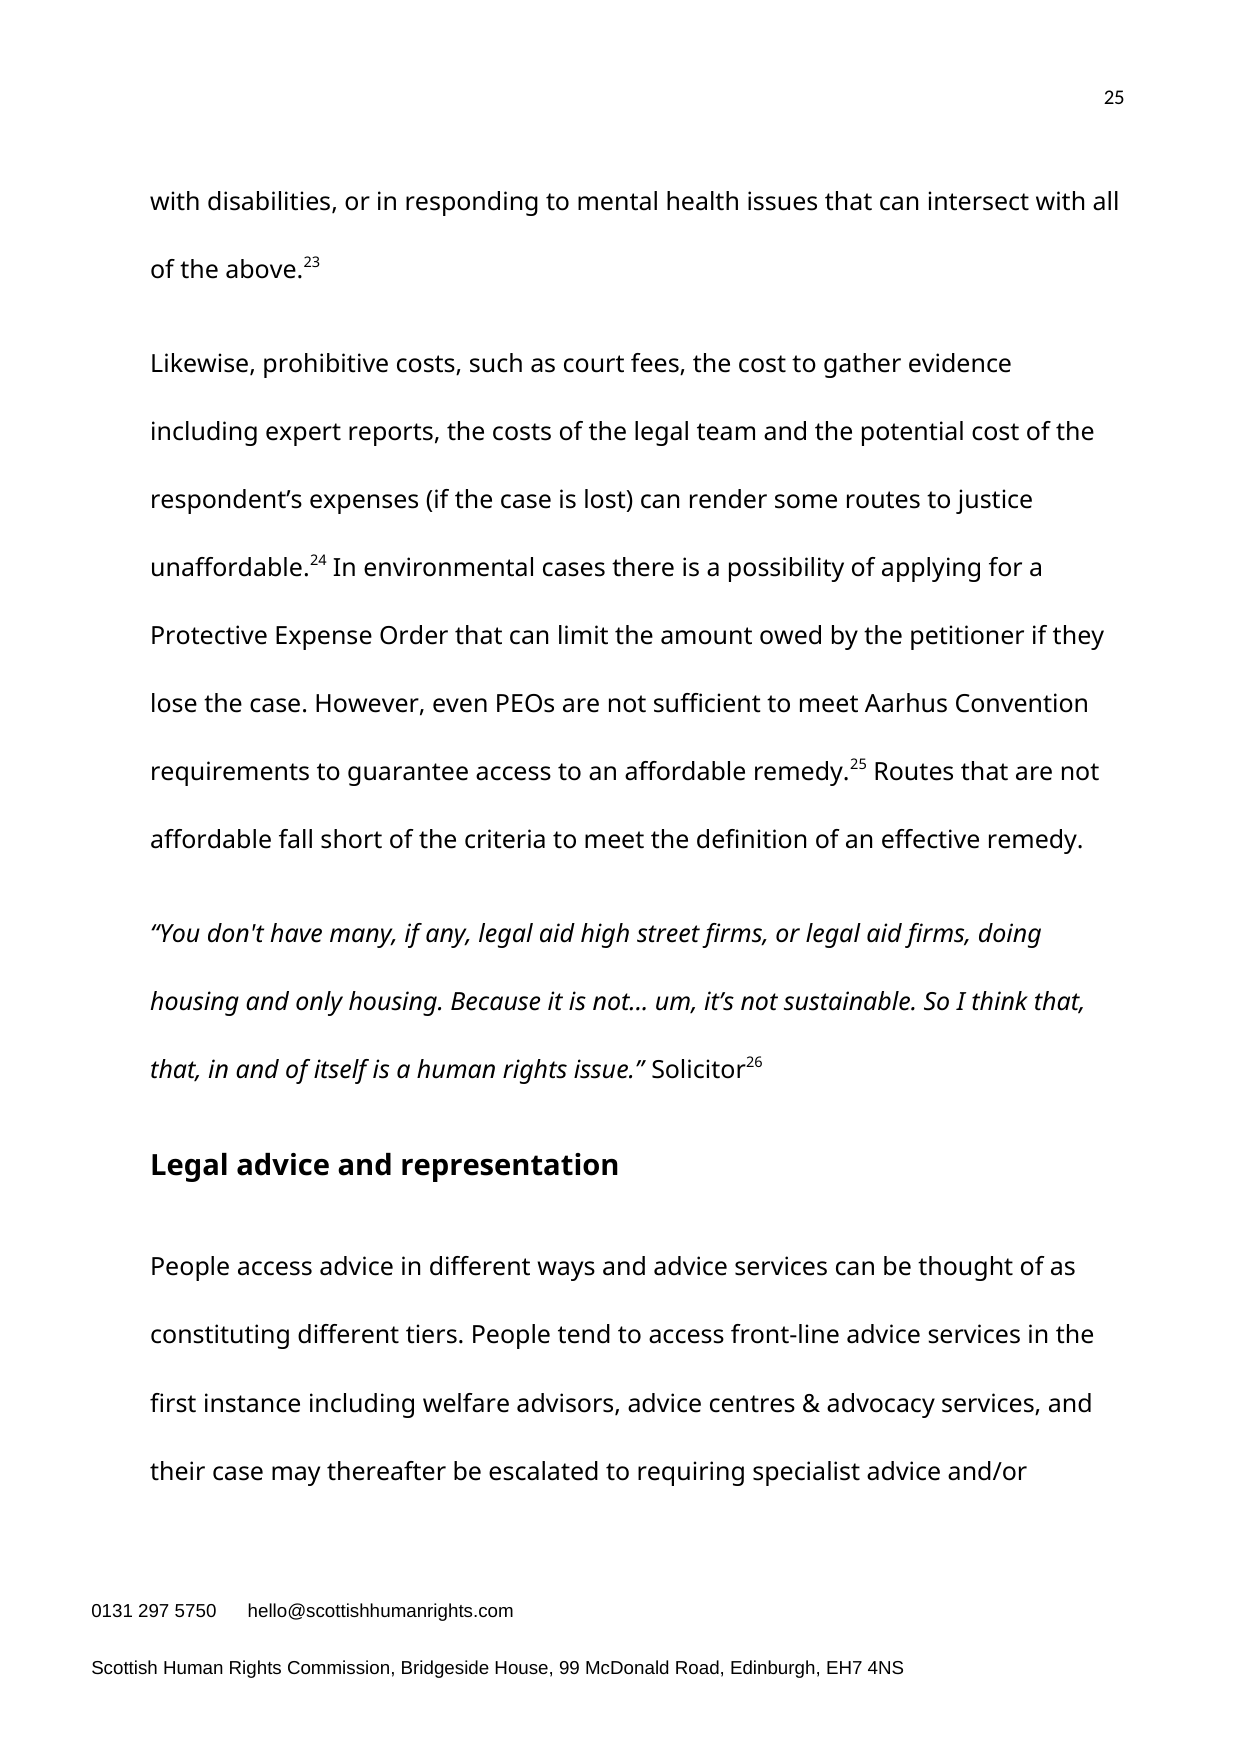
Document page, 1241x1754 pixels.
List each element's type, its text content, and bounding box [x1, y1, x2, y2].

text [150, 1249, 1124, 1487]
text Legal advice and representation [150, 1144, 1124, 1184]
text Likewise, prohibitive costs, such as court fees, the cost to gather evidence including expert reports, the costs of the legal team and the potential cost of the respondent’s expenses (if the case is lost) can render some routes to justice unaffordable. In environmental cases there is a possibility of applying for a Protective Expense Order that can limit the amount owed by the petitioner if they lose the case. However, even PEOs are not sufficient to meet Aarhus Convention requirements to guarantee access to an affordable remedy. Routes that are not affordable fall short of the criteria to meet the definition of an effective remedy. [150, 345, 1124, 856]
text “You don't have many, if any, legal aid high street firms, or legal aid firms, doing housing and only housing. Because it is not... um, it’s not sustainable. So I think that, that, in and of itself is a human rights issue.” Solicitor [150, 915, 1124, 1086]
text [150, 184, 1124, 286]
